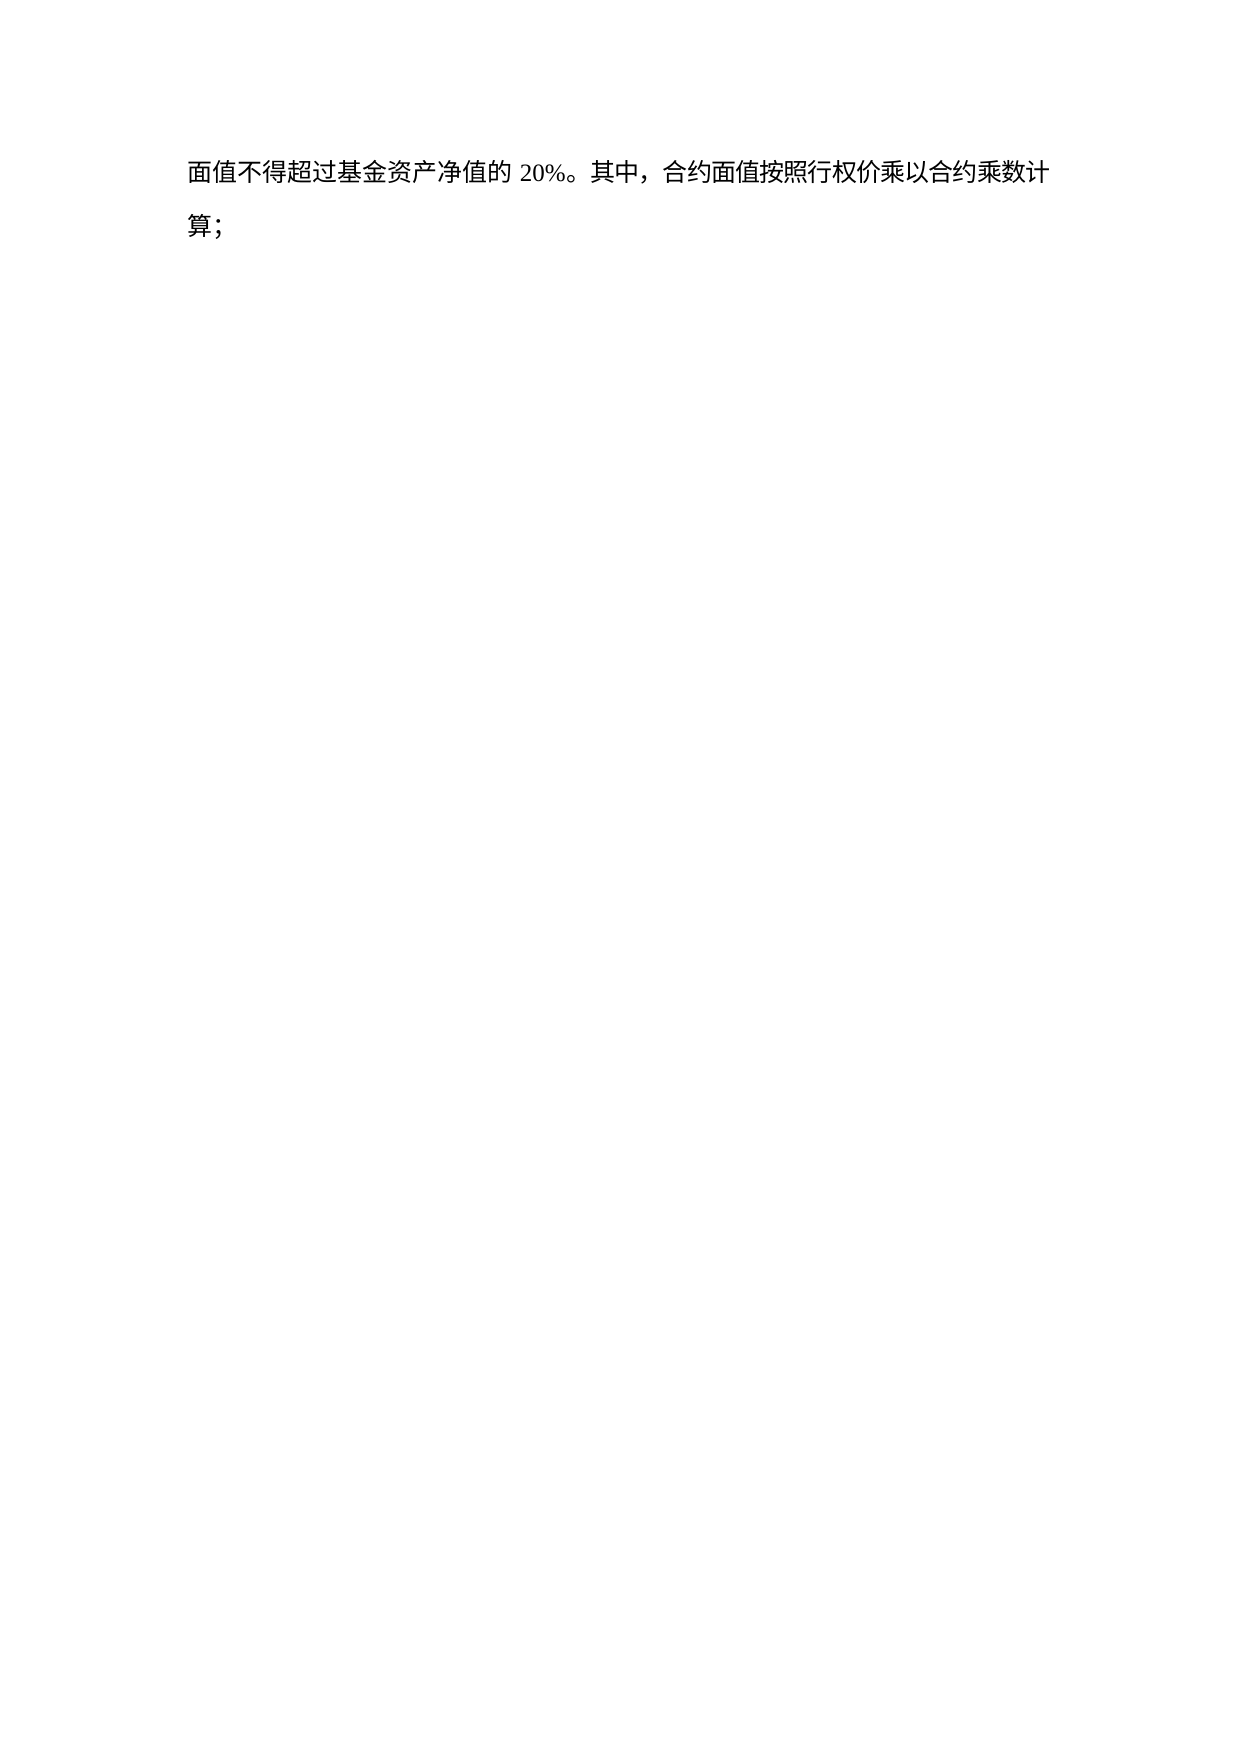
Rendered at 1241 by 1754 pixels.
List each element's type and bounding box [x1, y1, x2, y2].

list [187, 152, 1053, 243]
